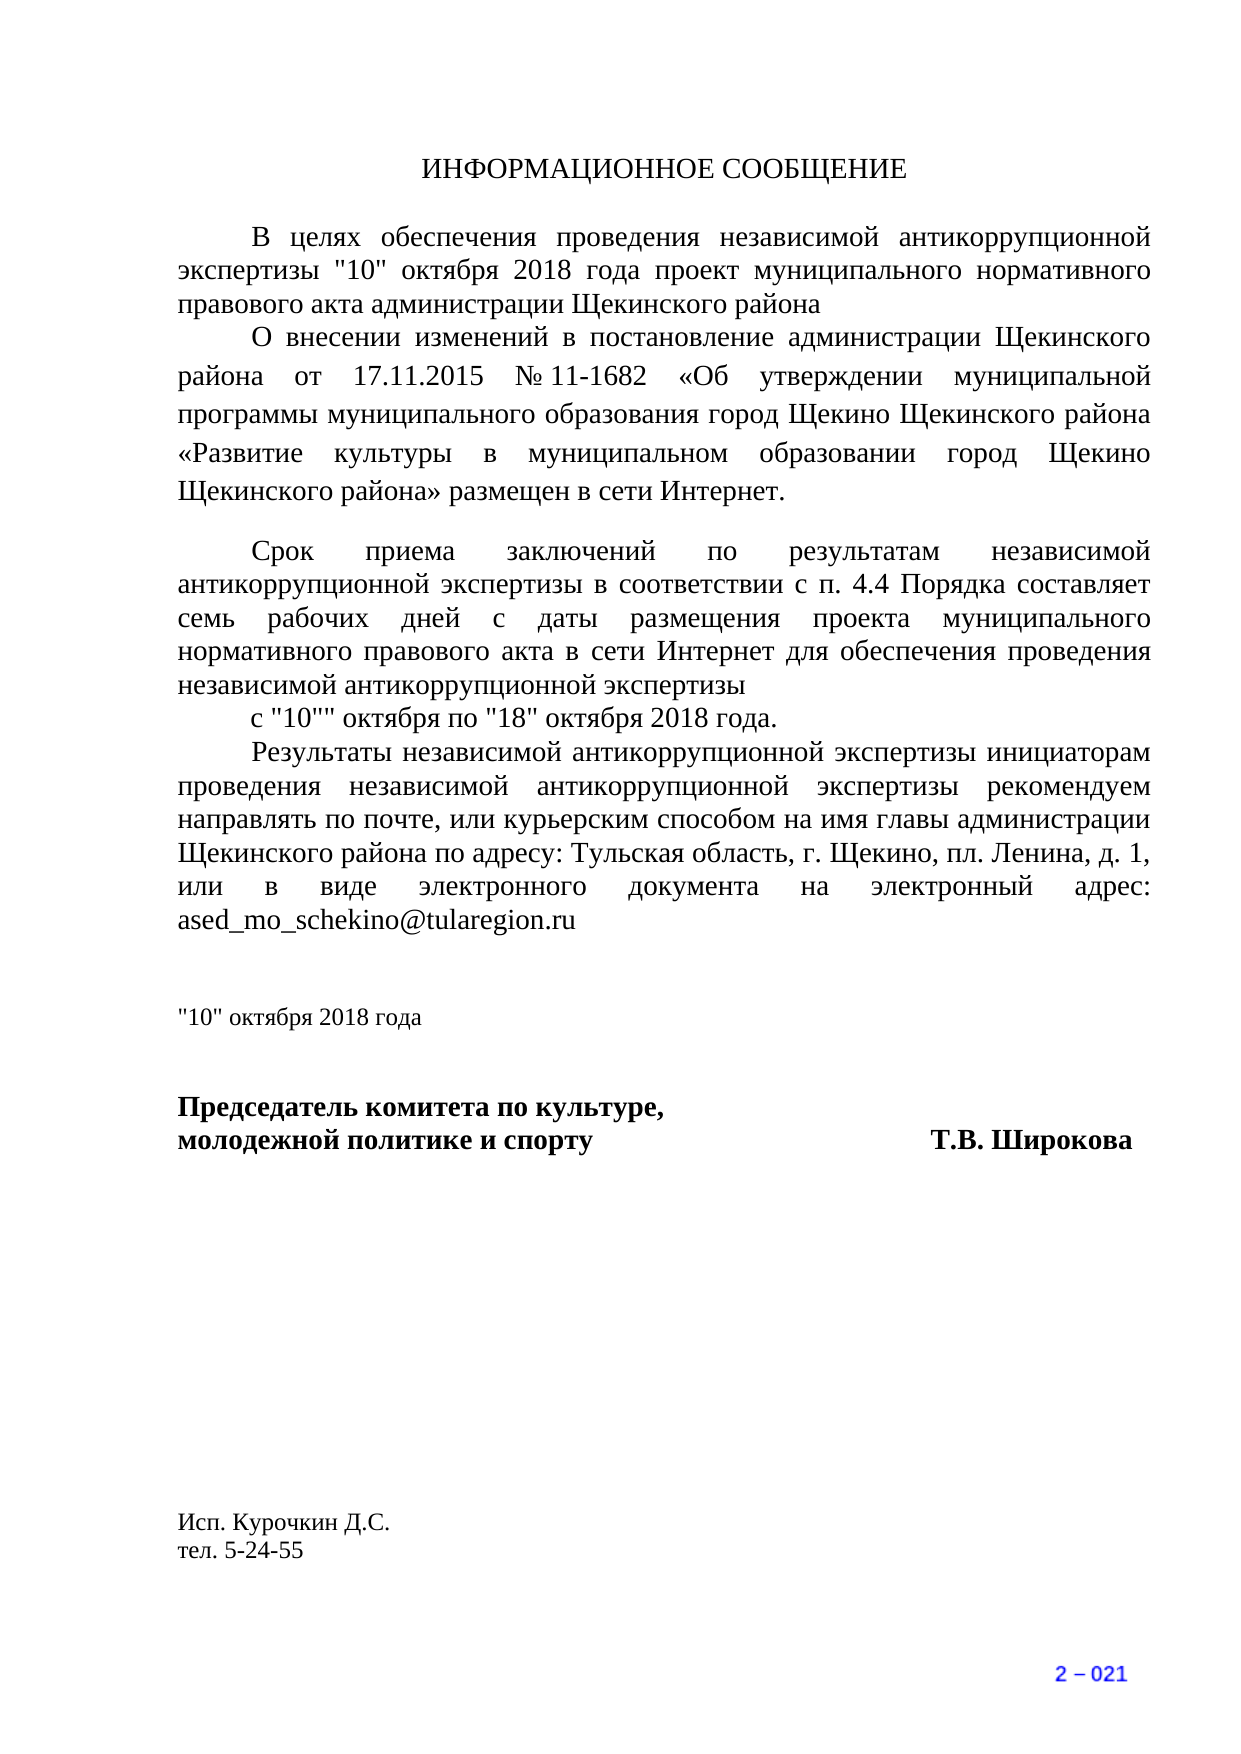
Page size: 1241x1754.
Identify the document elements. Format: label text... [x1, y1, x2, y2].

text "10" октября 2018 года [177, 1002, 1152, 1031]
text Срок приема заключений по результатам независимой антикоррупционной экспертизы в соответствии с п. 4.4 Порядка составляет семь рабочих дней с даты размещения проекта муниципального нормативного правового акта в сети Интернет для обеспечения проведения независимой антикоррупционной экспертизы [177, 533, 1152, 701]
text О внесении изменений в постановление администрации Щекинского района от 17.11.2015 № 11-1682 «Об утверждении муниципальной программы муниципального образования город Щекино Щекинского района «Развитие культуры в муниципальном образовании город Щекино Щекинского района» размещен в сети Интернет. [177, 319, 1152, 507]
text Председатель комитета по культуре, [177, 1089, 1152, 1122]
text Исп. Курочкин Д.С. [177, 1507, 1152, 1535]
text ИНФОРМАЦИОННОЕ СООБЩЕНИЕ [177, 152, 1152, 185]
text тел. 5-24-55 [177, 1535, 1152, 1564]
text молодежной политике и спорту Т.В. Широкова [177, 1122, 1152, 1156]
text В целях обеспечения проведения независимой антикоррупционной экспертизы "10" октября 2018 года проект муниципального нормативного правового акта администрации Щекинского района [177, 219, 1152, 319]
text Результаты независимой антикоррупционной экспертизы инициаторам проведения независимой антикоррупционной экспертизы рекомендуем направлять по почте, или курьерским способом на имя главы администрации Щекинского района по адресу: Тульская область, г. Щекино, пл. Ленина, д. 1, или в виде электронного документа на электронный адрес: ased_mo_schekino@tularegion.ru [177, 734, 1152, 935]
text с "10"" октября по "18" октября 2018 года. [177, 701, 1152, 734]
